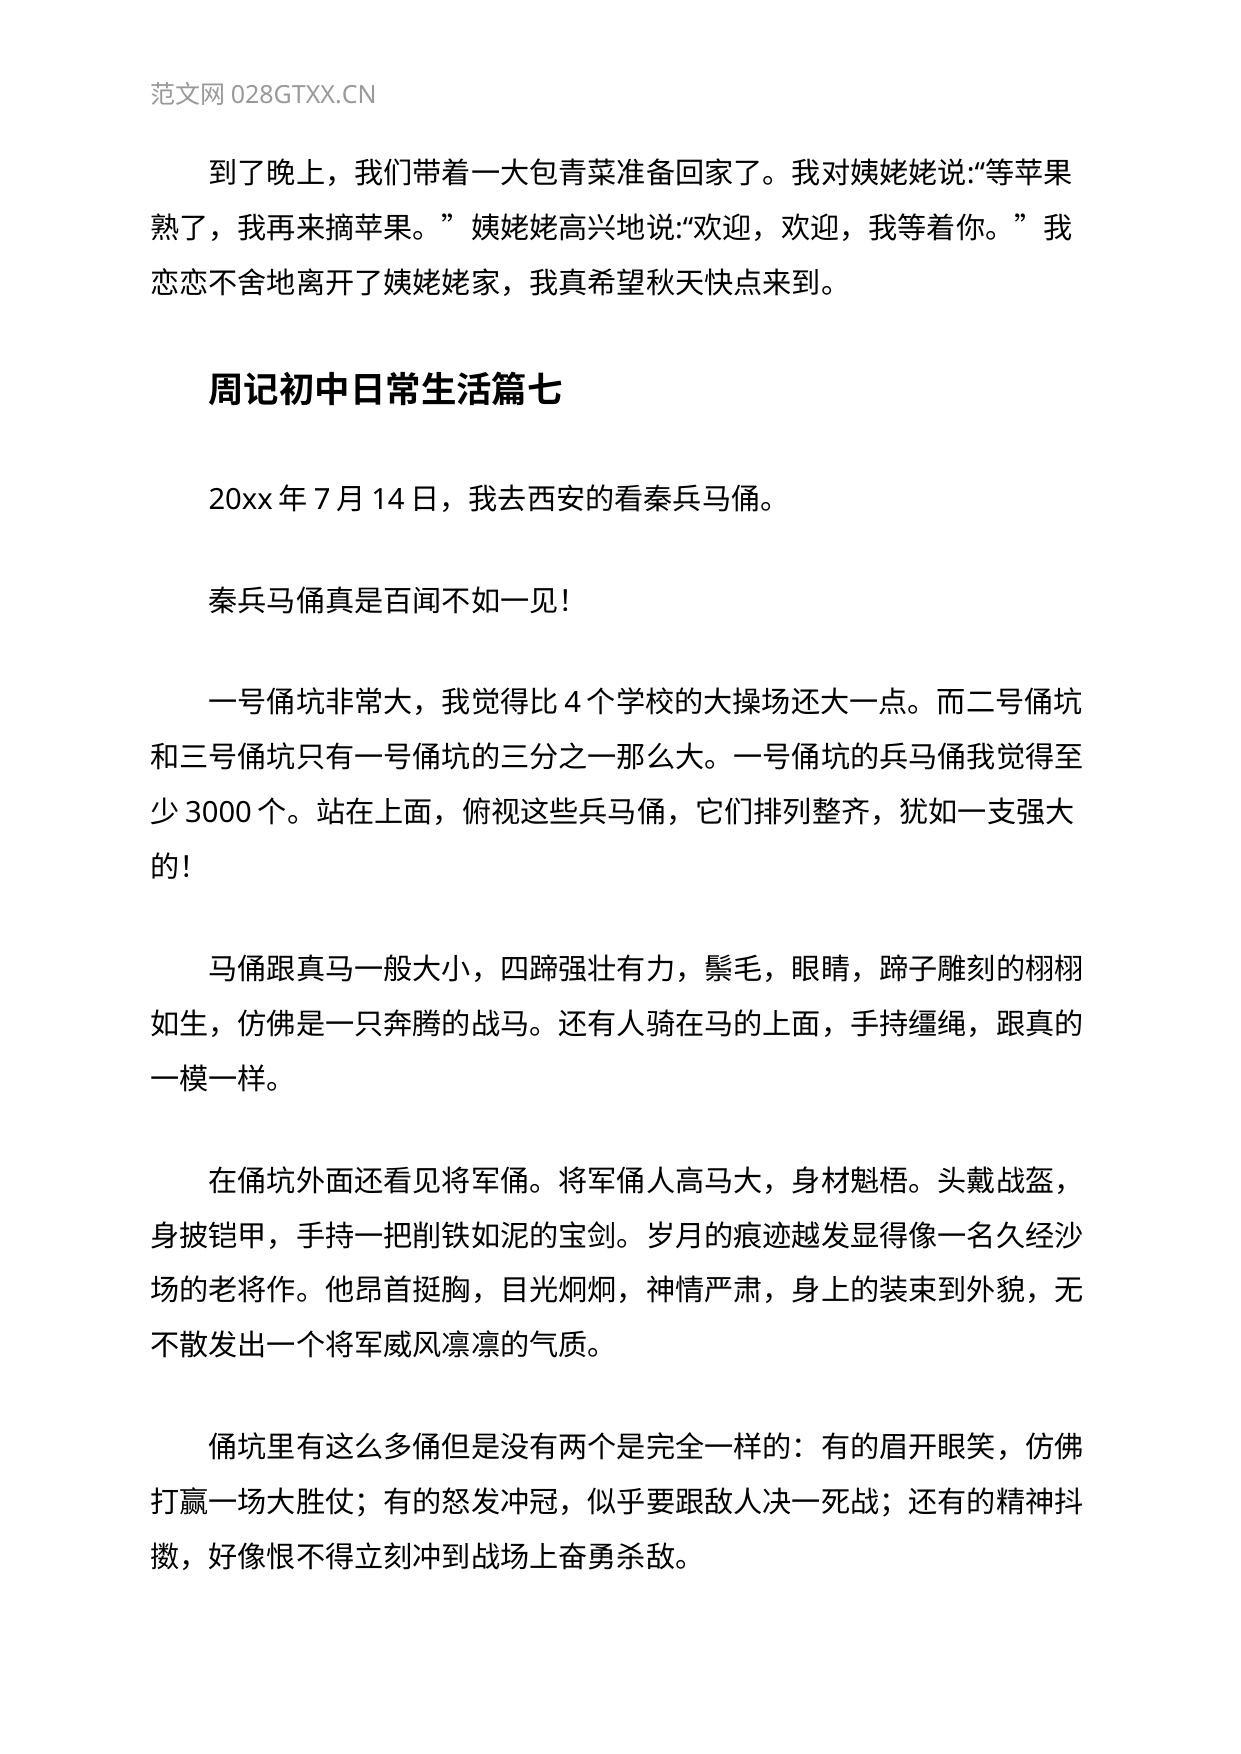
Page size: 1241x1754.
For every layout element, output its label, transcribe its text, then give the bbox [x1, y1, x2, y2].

text 马俑跟真马一般大小，四蹄强壮有力，鬃毛，眼睛，蹄子雕刻的栩栩如生，仿佛是一只奔腾的战马。还有人骑在马的上面，手持缰绳，跟真的一模一样。 [150, 946, 1090, 1098]
text 到了晚上，我们带着一大包青菜准备回家了。我对姨姥姥说:“等苹果熟了，我再来摘苹果。”姨姥姥高兴地说:“欢迎，欢迎，我等着你。”我恋恋不舍地离开了姨姥姥家，我真希望秋天快点来到。 [150, 150, 1090, 302]
text 20xx年7月14日，我去西安的看秦兵马俑。 [150, 475, 1090, 518]
text 俑坑里有这么多俑但是没有两个是完全一样的：有的眉开眼笑，仿佛打赢一场大胜仗；有的怒发冲冠，似乎要跟敌人决一死战；还有的精神抖擞，好像恨不得立刻冲到战场上奋勇杀敌。 [150, 1424, 1090, 1576]
text 秦兵马俑真是百闻不如一见！ [150, 577, 1090, 619]
text 周记初中日常生活篇七 [150, 362, 1090, 413]
text 一号俑坑非常大，我觉得比4个学校的大操场还大一点。而二号俑坑和三号俑坑只有一号俑坑的三分之一那么大。一号俑坑的兵马俑我觉得至少3000个。站在上面，俯视这些兵马俑，它们排列整齐，犹如一支强大的！ [150, 679, 1090, 886]
text 在俑坑外面还看见将军俑。将军俑人高马大，身材魁梧。头戴战盔，身披铠甲，手持一把削铁如泥的宝剑。岁月的痕迹越发显得像一名久经沙场的老将作。他昂首挺胸，目光炯炯，神情严肃，身上的装束到外貌，无不散发出一个将军威风凛凛的气质。 [150, 1157, 1090, 1364]
